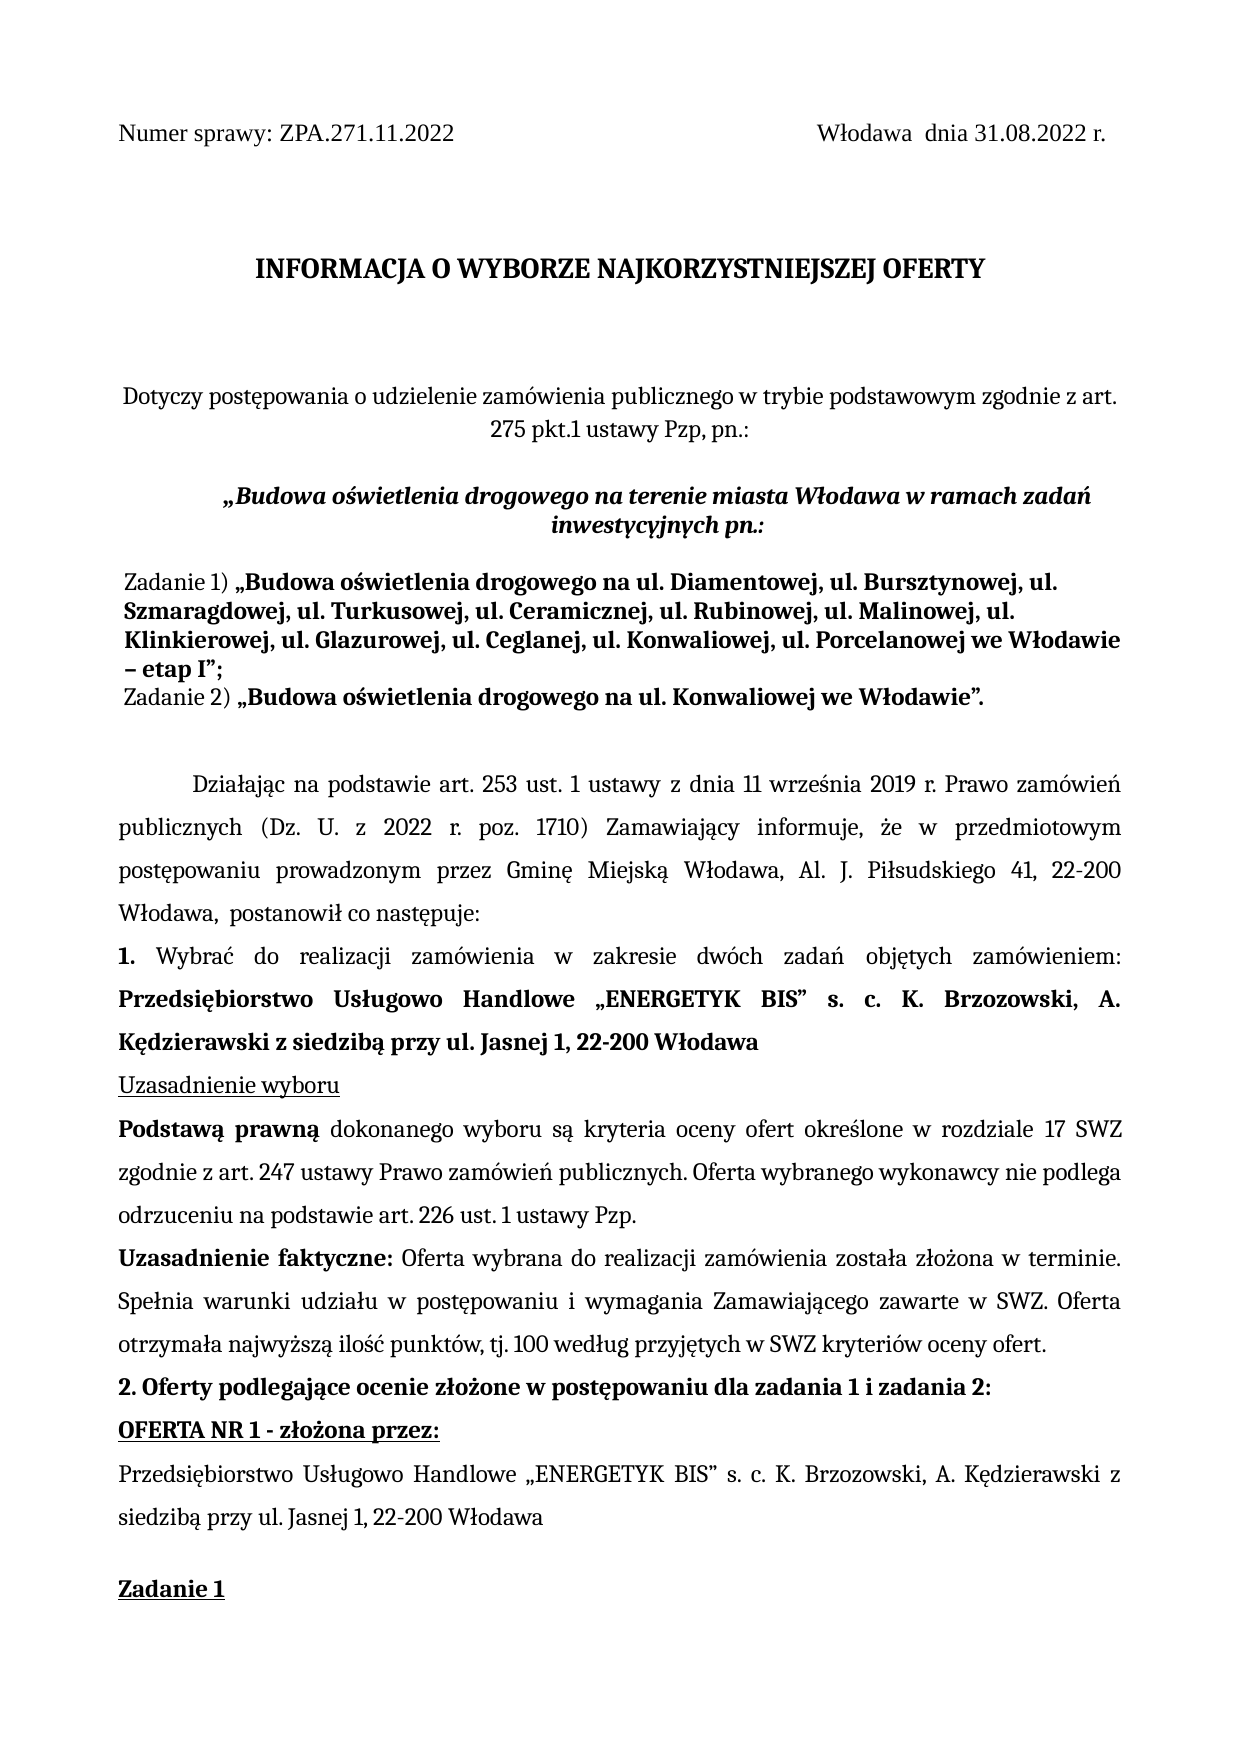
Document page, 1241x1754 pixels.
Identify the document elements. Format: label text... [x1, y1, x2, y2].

text Uzasadnienie faktyczne: Oferta wybrana do realizacji zamówienia została złożona w terminie. Spełnia warunki udziału w postępowaniu i wymagania Zamawiającego zawarte w SWZ. Oferta otrzymała najwyższą ilość punktów, tj. 100 według przyjętych w SWZ kryteriów oceny ofert. [118, 1244, 1122, 1359]
text Uzasadnienie wyboru [118, 1071, 1122, 1100]
text Przedsiębiorstwo Usługowo Handlowe „ENERGETYK BIS” s. c. K. Brzozowski, A. Kędzierawski z siedzibą przy ul. Jasnej 1, 22-200 Włodawa [118, 1459, 1122, 1531]
text Działając na podstawie art. 253 ust. 1 ustawy z dnia 11 września 2019 r. Prawo zamówień publicznych (Dz. U. z 2022 r. poz. 1710) Zamawiający informuje, że w przedmiotowym postępowaniu prowadzonym przez Gminę Miejską Włodawa, Al. J. Piłsudskiego 41, 22-200 Włodawa, postanowił co następuje: [118, 769, 1122, 928]
list Zadanie 2) „Budowa oświetlenia drogowego na ul. Konwaliowej we Włodawie”. [118, 683, 1122, 712]
text INFORMACJA O WYBORZE NAJKORZYSTNIEJSZEJ OFERTY [118, 252, 1122, 286]
text Dotyczy postępowania o udzielenie zamówienia publicznego w trybie podstawowym zgodnie z art. 275 pkt.1 ustawy Pzp, pn.: [118, 382, 1122, 443]
list „Budowa oświetlenia drogowego na terenie miasta Włodawa w ramach zadań inwestycyjnych pn.: [195, 481, 1122, 539]
text Podstawą prawną dokonanego wyboru są kryteria oceny ofert określone w rozdziale 17 SWZ zgodnie z art. 247 ustawy Prawo zamówień publicznych. Oferta wybranego wykonawcy nie podlega odrzuceniu na podstawie art. 226 ust. 1 ustawy Pzp. [118, 1114, 1122, 1229]
text Zadanie 1 [118, 1574, 1122, 1603]
list Zadanie 1) „Budowa oświetlenia drogowego na ul. Diamentowej, ul. Bursztynowej, ul. Szmaragdowej, ul. Turkusowej, ul. Ceramicznej, ul. Rubinowej, ul. Malinowej, ul. Klinkierowej, ul. Glazurowej, ul. Ceglanej, ul. Konwaliowej, ul. Porcelanowej we Włodawie – etap I”; [124, 568, 1122, 683]
text 1. Wybrać do realizacji zamówienia w zakresie dwóch zadań objętych zamówieniem: Przedsiębiorstwo Usługowo Handlowe „ENERGETYK BIS” s. c. K. Brzozowski, A. Kędzierawski z siedzibą przy ul. Jasnej 1, 22-200 Włodawa [118, 942, 1122, 1057]
text OFERTA NR 1 - złożona przez: [118, 1416, 1122, 1445]
text 2. Oferty podlegające ocenie złożone w postępowaniu dla zadania 1 i zadania 2: [118, 1373, 1122, 1402]
text Numer sprawy: ZPA.271.11.2022 Włodawa dnia 31.08.2022 r. [118, 118, 1122, 147]
